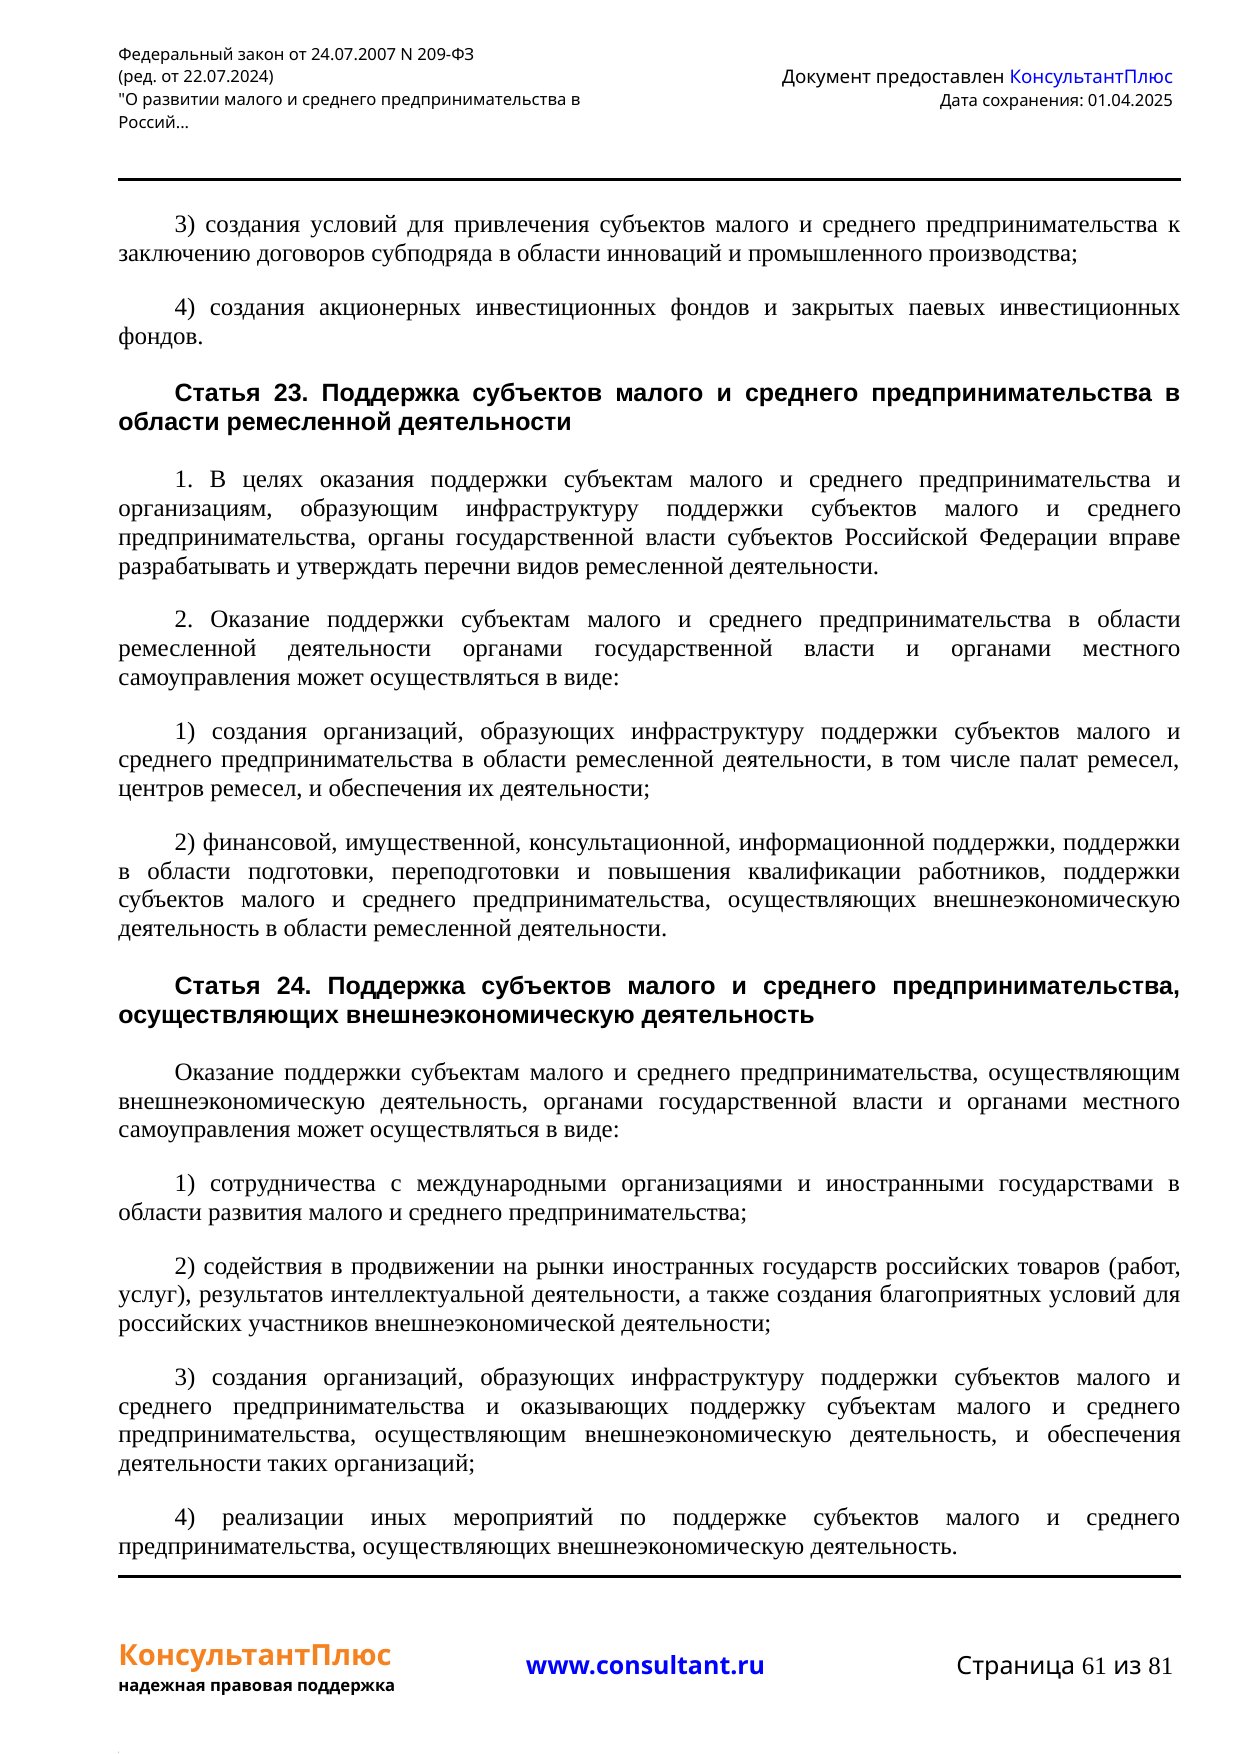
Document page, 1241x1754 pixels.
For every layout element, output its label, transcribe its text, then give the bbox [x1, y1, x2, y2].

text Оказание поддержки субъектам малого и среднего предпринимательства, осуществляющим внешнеэкономическую деятельность, органами государственной власти и органами местного самоуправления может осуществляться в виде: [118, 1057, 1181, 1143]
text 2) финансовой, имущественной, консультационной, информационной поддержки, поддержки в области подготовки, переподготовки и повышения квалификации работников, поддержки субъектов малого и среднего предпринимательства, осуществляющих внешнеэкономическую деятельность в области ремесленной деятельности. [118, 827, 1181, 942]
text 1. В целях оказания поддержки субъектам малого и среднего предпринимательства и организациям, образующим инфраструктуру поддержки субъектов малого и среднего предпринимательства, органы государственной власти субъектов Российской Федерации вправе разрабатывать и утверждать перечни видов ремесленной деятельности. [118, 464, 1181, 579]
title Статья 23. Поддержка субъектов малого и среднего предпринимательства в области ремесленной деятельности [118, 378, 1181, 436]
text 2. Оказание поддержки субъектам малого и среднего предпринимательства в области ремесленной деятельности органами государственной власти и органами местного самоуправления может осуществляться в виде: [118, 604, 1181, 691]
text 1) сотрудничества с международными организациями и иностранными государствами в области развития малого и среднего предпринимательства; [118, 1168, 1181, 1226]
text 4) реализации иных мероприятий по поддержке субъектов малого и среднего предпринимательства, осуществляющих внешнеэкономическую деятельность. [118, 1502, 1181, 1559]
text 1) создания организаций, образующих инфраструктуру поддержки субъектов малого и среднего предпринимательства в области ремесленной деятельности, в том числе палат ремесел, центров ремесел, и обеспечения их деятельности; [118, 716, 1181, 802]
title Статья 24. Поддержка субъектов малого и среднего предпринимательства, осуществляющих внешнеэкономическую деятельность [118, 971, 1181, 1028]
text 3) создания условий для привлечения субъектов малого и среднего предпринимательства к заключению договоров субподряда в области инноваций и промышленного производства; [118, 209, 1181, 267]
text 4) создания акционерных инвестиционных фондов и закрытых паевых инвестиционных фондов. [118, 292, 1181, 349]
text 2) содействия в продвижении на рынки иностранных государств российских товаров (работ, услуг), результатов интеллектуальной деятельности, а также создания благоприятных условий для российских участников внешнеэкономической деятельности; [118, 1251, 1181, 1337]
text 3) создания организаций, образующих инфраструктуру поддержки субъектов малого и среднего предпринимательства и оказывающих поддержку субъектам малого и среднего предпринимательства, осуществляющим внешнеэкономическую деятельность, и обеспечения деятельности таких организаций; [118, 1362, 1181, 1477]
